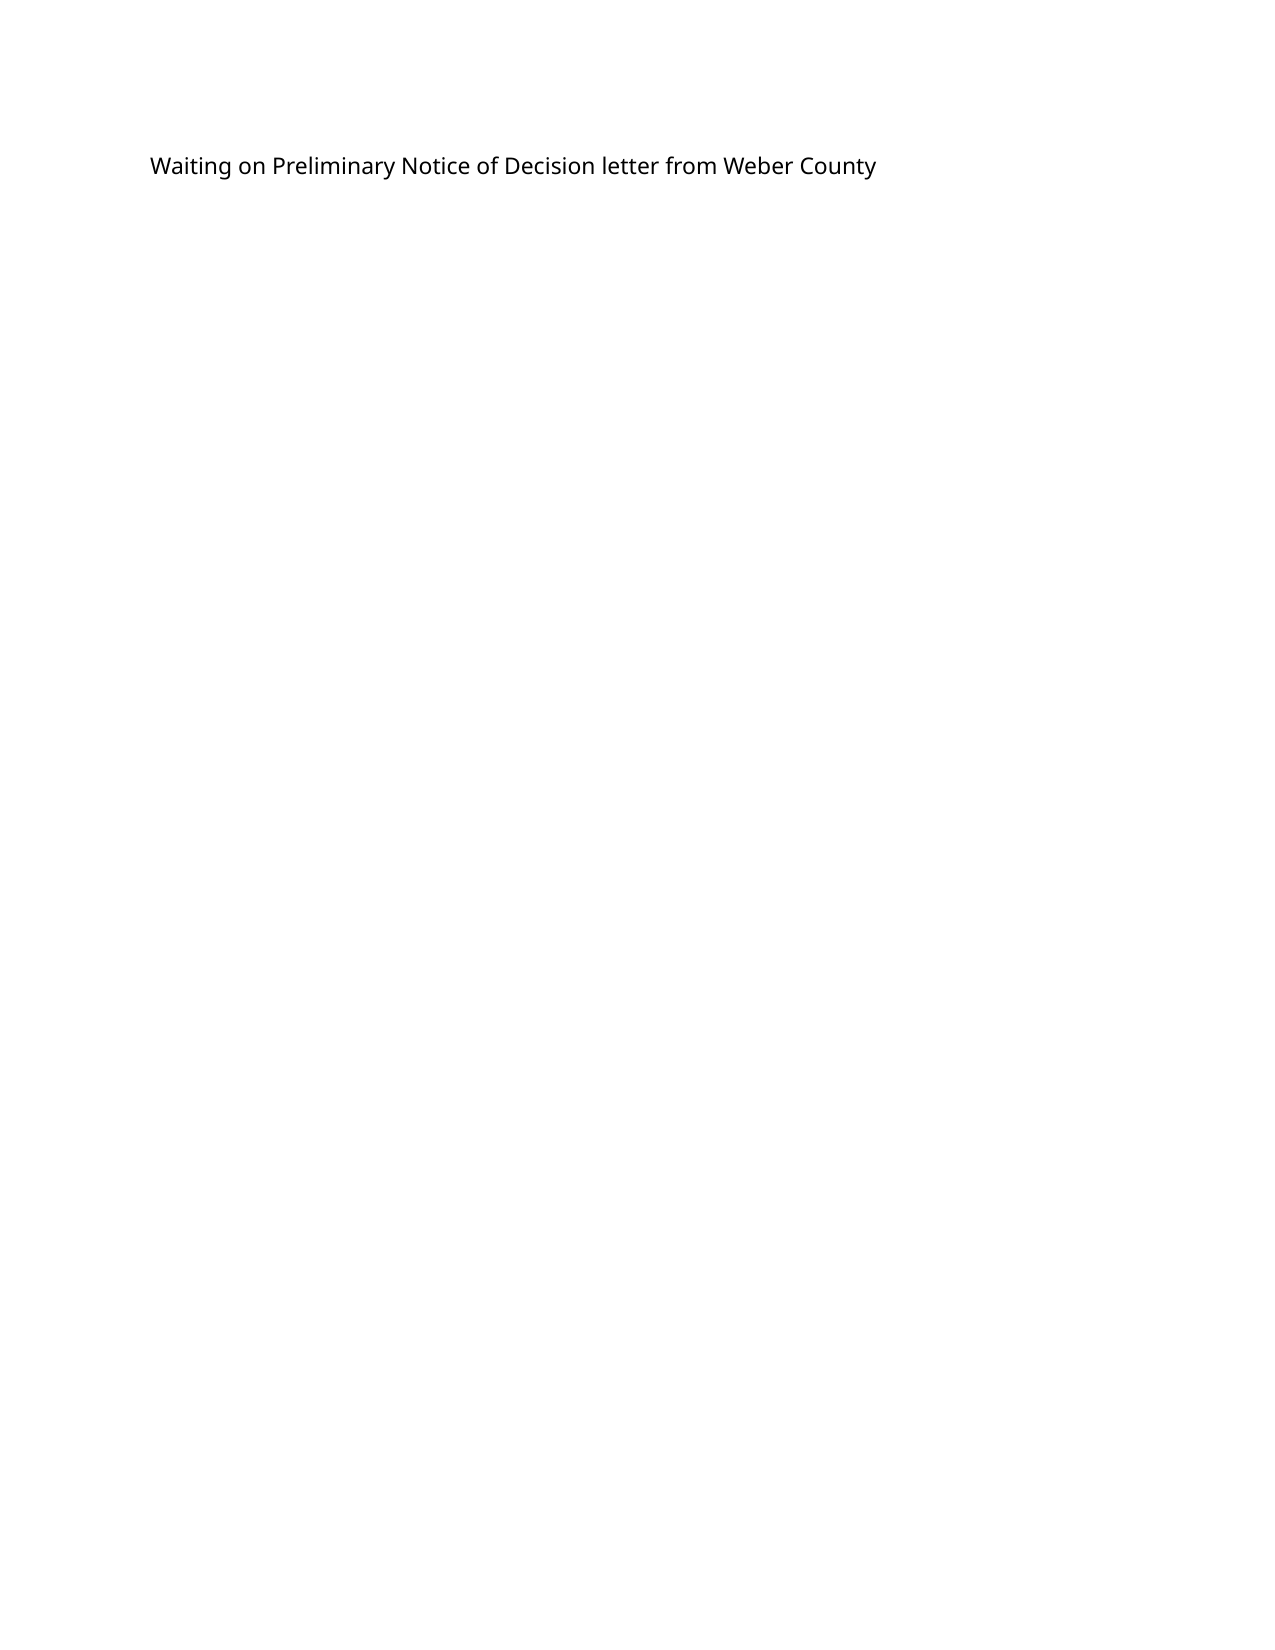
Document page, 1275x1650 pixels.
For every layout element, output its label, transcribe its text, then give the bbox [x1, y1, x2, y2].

text Waiting on Preliminary Notice of Decision letter from Weber County [150, 150, 1125, 181]
